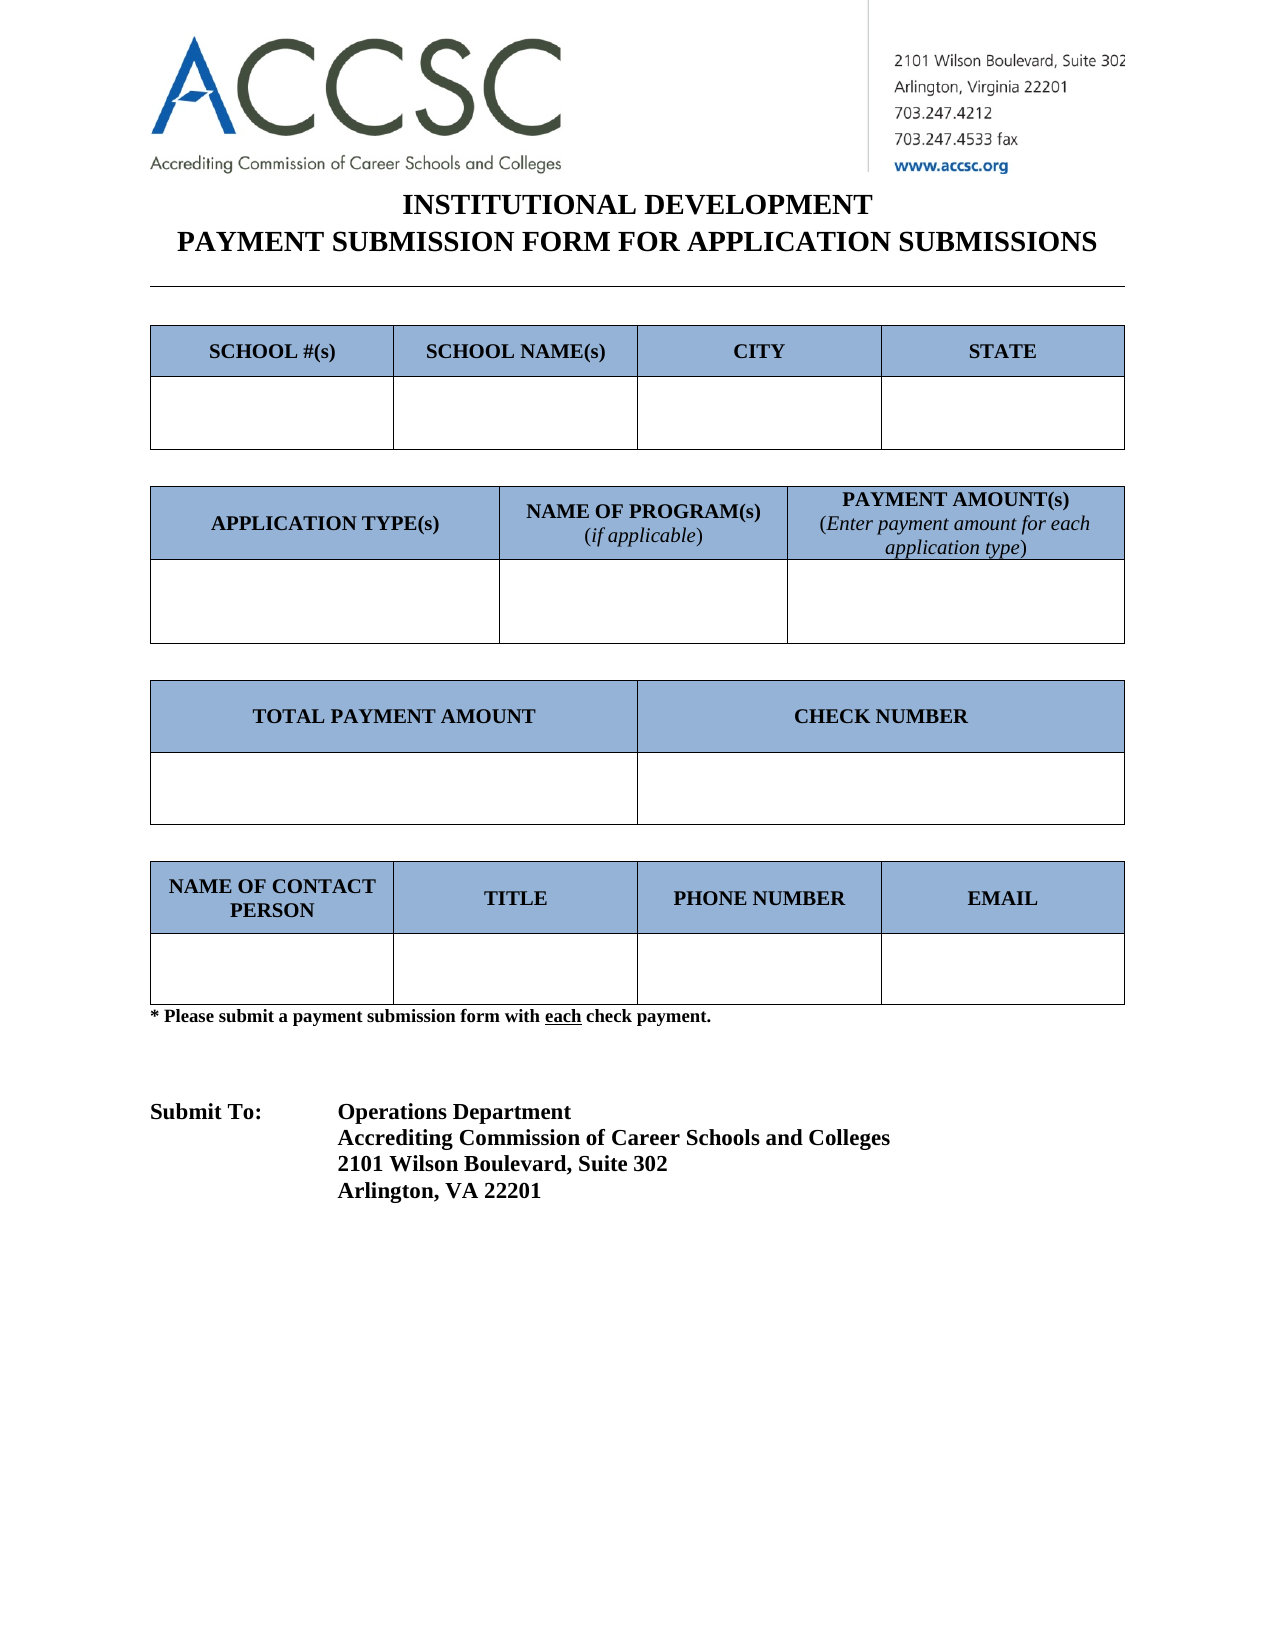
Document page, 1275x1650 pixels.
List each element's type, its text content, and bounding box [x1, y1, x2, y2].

text PAYMENT SUBMISSION FORM FOR APPLICATION SUBMISSIONS [150, 224, 1125, 257]
table_header TITLE [394, 862, 637, 933]
text Submit To: Operations Department [150, 1098, 1126, 1124]
table_header SCHOOL #(s) [151, 326, 393, 376]
table_header APPLICATION TYPE(s) [151, 487, 499, 559]
table_header CITY [638, 326, 881, 376]
table_cell [788, 560, 1124, 642]
table_header SCHOOL NAME(s) [394, 326, 637, 376]
table_header PAYMENT AMOUNT(s) (Enter payment amount for each application type) [788, 487, 1124, 559]
table_header CHECK NUMBER [638, 681, 1124, 752]
table_cell [394, 934, 637, 1004]
table_cell [638, 377, 881, 449]
text Arlington, VA 22201 [150, 1177, 1126, 1203]
table_cell [638, 753, 1124, 824]
table_header STATE [882, 326, 1124, 376]
table_header PHONE NUMBER [638, 862, 881, 933]
table_cell [151, 934, 393, 1004]
table_cell [882, 377, 1124, 449]
table_cell [151, 560, 499, 642]
table_cell [151, 377, 393, 449]
table_header NAME OF PROGRAM(s) (if applicable) [500, 487, 787, 559]
table_header NAME OF CONTACT PERSON [151, 862, 393, 933]
table_cell [882, 934, 1124, 1004]
table_cell [638, 934, 881, 1004]
text * Please submit a payment submission form with each check payment. [150, 1005, 1125, 1027]
table_header TOTAL PAYMENT AMOUNT [151, 681, 637, 752]
table_cell [151, 753, 637, 824]
text INSTITUTIONAL DEVELOPMENT [150, 187, 1125, 221]
table_header EMAIL [882, 862, 1124, 933]
text Accrediting Commission of Career Schools and Colleges [150, 1124, 1126, 1151]
picture [150, 0, 1125, 174]
text 2101 Wilson Boulevard, Suite 302 [150, 1151, 1126, 1177]
table_cell [394, 377, 637, 449]
table_cell [500, 560, 787, 642]
